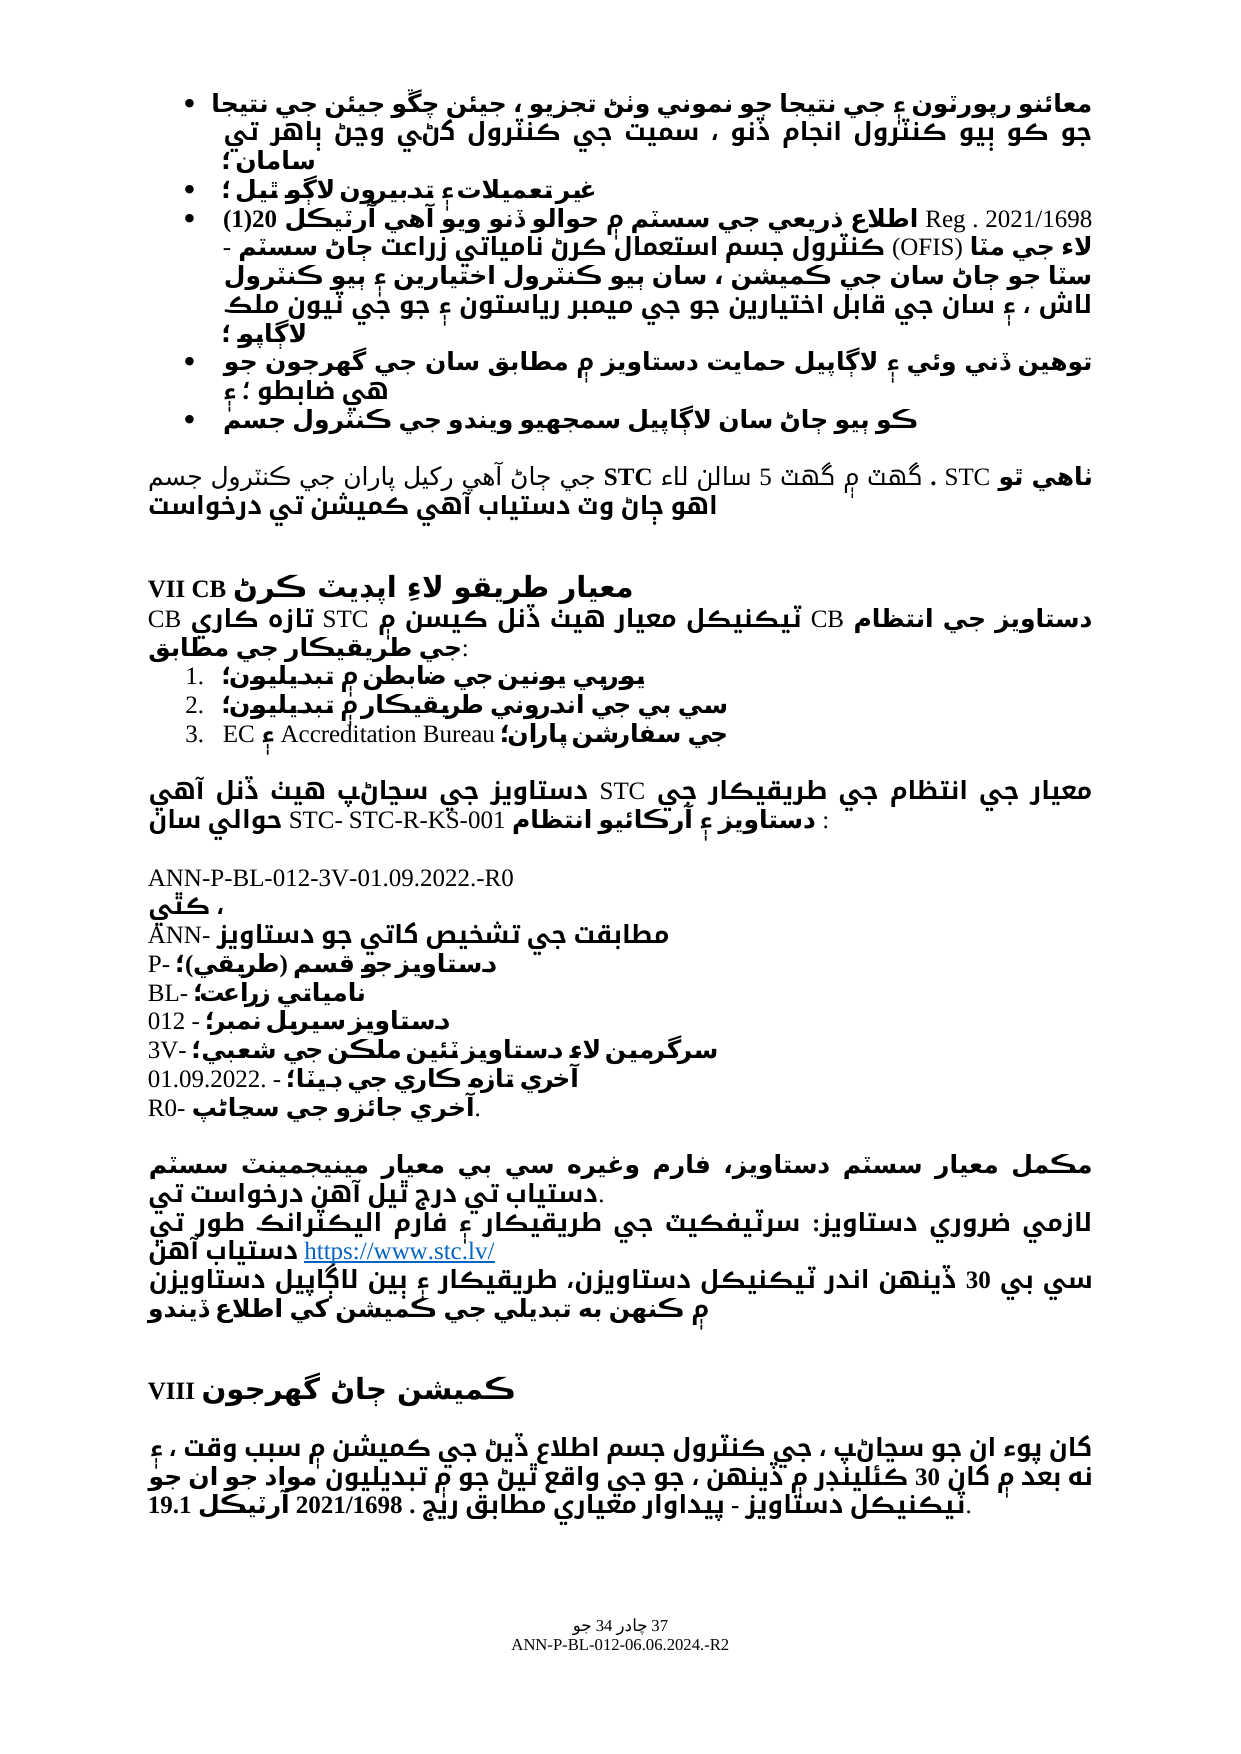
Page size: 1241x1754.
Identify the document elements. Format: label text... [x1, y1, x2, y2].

text سي بي 30 ڏينهن اندر ٽيڪنيڪل دستاويزن، طريقيڪار ۽ ٻين لاڳاپيل دستاويزن ۾ ڪنهن به تبديلي جي ڪميشن کي اطلاع ڏيندو [148, 1265, 1092, 1323]
text مڪمل معيار سسٽم دستاويز، فارم وغيره سي بي معيار مينيجمينٽ سسٽم دستياب تي درج ٿيل آهن درخواست تي. [148, 1150, 1092, 1208]
text ANN- مطابقت جي تشخيص کاتي جو دستاويز [148, 920, 1092, 949]
list EC ۽ Accreditation Bureau جي سفارشن پاران؛ [185, 719, 1092, 748]
text 01.09.2022. - آخري تازه ڪاري جي ڊيٽا؛ [148, 1064, 1092, 1093]
text دستاويز جي سڃاڻپ هيٺ ڏنل آهي STC معيار جي انتظام جي طريقيڪار جي حوالي سان STC- STC-R-KS-001 دستاويز ۽ آرڪائيو انتظام : [148, 776, 1092, 834]
list غير تعميلات ۽ تدبيرون لاڳو ٿيل ؛ [185, 175, 1092, 204]
subtitle VII CB معيار طريقو لاءِ اپڊيٽ ڪرڻ [148, 570, 1092, 604]
list يورپي يونين جي ضابطن ۾ تبديليون؛ [185, 661, 1092, 690]
text R0- آخري جائزو جي سڃاڻپ. [148, 1093, 1092, 1121]
list اطلاع ذريعي جي سسٽم ۾ حوالو ڏنو ويو آهي آرٽيڪل 20(1) Reg . 2021/1698 - ڪنٽرول جسم استعمال ڪرڻ نامياتي زراعت​ ڄاڻ سسٽم (OFIS) لاء جي مٽا سٽا جو ڄاڻ سان جي ڪميشن ، سان ٻيو ڪنٽرول اختيارين ۽ ٻيو ڪنٽرول لاش ، ۽ سان جي قابل اختيارين جو جي ميمبر رياستون ۽ جو جي ٽيون ملڪ لاڳاپو ؛ [185, 204, 1092, 347]
list توهين ڏني وئي ۽ لاڳاپيل حمايت دستاويز ۾ مطابق سان جي گهرجون جو هي ضابطو ؛ ۽ [185, 347, 1092, 405]
text جي ڄاڻ آهي رکيل پاران جي ڪنٽرول جسم STC گھٽ ۾ گھٽ 5 سالن لاء . STC ٺاهي ٿو اهو ڄاڻ وٽ دستياب آهي ڪميشن تي درخواست​ [148, 462, 1092, 520]
text BL- نامياتي زراعت؛ [148, 978, 1092, 1006]
list ڪو ٻيو ڄاڻ سان لاڳاپيل سمجهيو ويندو جي ڪنٽرول جسم​ [185, 405, 1092, 434]
text 3V- سرگرمين لاء دستاويز ٽئين ملڪن جي شعبي؛ [148, 1035, 1092, 1064]
list سي بي جي اندروني طريقيڪار ۾ تبديليون؛ [185, 690, 1092, 719]
list معائنو رپورٽون ۽ جي نتيجا جو نموني وٺڻ تجزيو ، جيئن چڱو جيئن جي نتيجا جو ڪو ٻيو ڪنٽرول انجام ڏنو ، سميت جي ڪنٽرول کڻي وڃڻ ٻاهر تي سامان ؛ [185, 89, 1092, 175]
text CB تازه ڪاري STC ٽيڪنيڪل معيار هيٺ ڏنل ڪيسن ۾ CB دستاويز جي انتظام جي طريقيڪار جي مطابق: [148, 604, 1092, 661]
text ANN-P-BL-012-3V-01.09.2022.-R0 [148, 863, 1092, 891]
text P- دستاويز جو قسم (طريقي)؛ [148, 949, 1092, 978]
text 012 - دستاويز سيريل نمبر؛ [148, 1006, 1092, 1035]
text لازمي ضروري دستاويز: سرٽيفڪيٽ جي طريقيڪار ۽ فارم اليڪٽرانڪ طور تي دستياب آهن https://www.stc.lv/ [148, 1208, 1092, 1265]
text ڪٿي ، [148, 891, 1092, 920]
text کان پوء ان جو سڃاڻپ ، جي ڪنٽرول جسم اطلاع ڏيڻ جي ڪميشن ۾ سبب وقت ، ۽ نه بعد ۾ کان 30 ڪئلينڊر ۾ ڏينهن ، جو جي واقع ٿيڻ جو ۾ تبديليون​ مواد جو ان جو ٽيڪنيڪل دستاويز - پيداوار معياري مطابق ريج . 2021/1698 آرٽيڪل 19.1. [148, 1433, 1092, 1519]
subtitle VIII ڪميشن ڄاڻ گهرجون [148, 1373, 1092, 1407]
